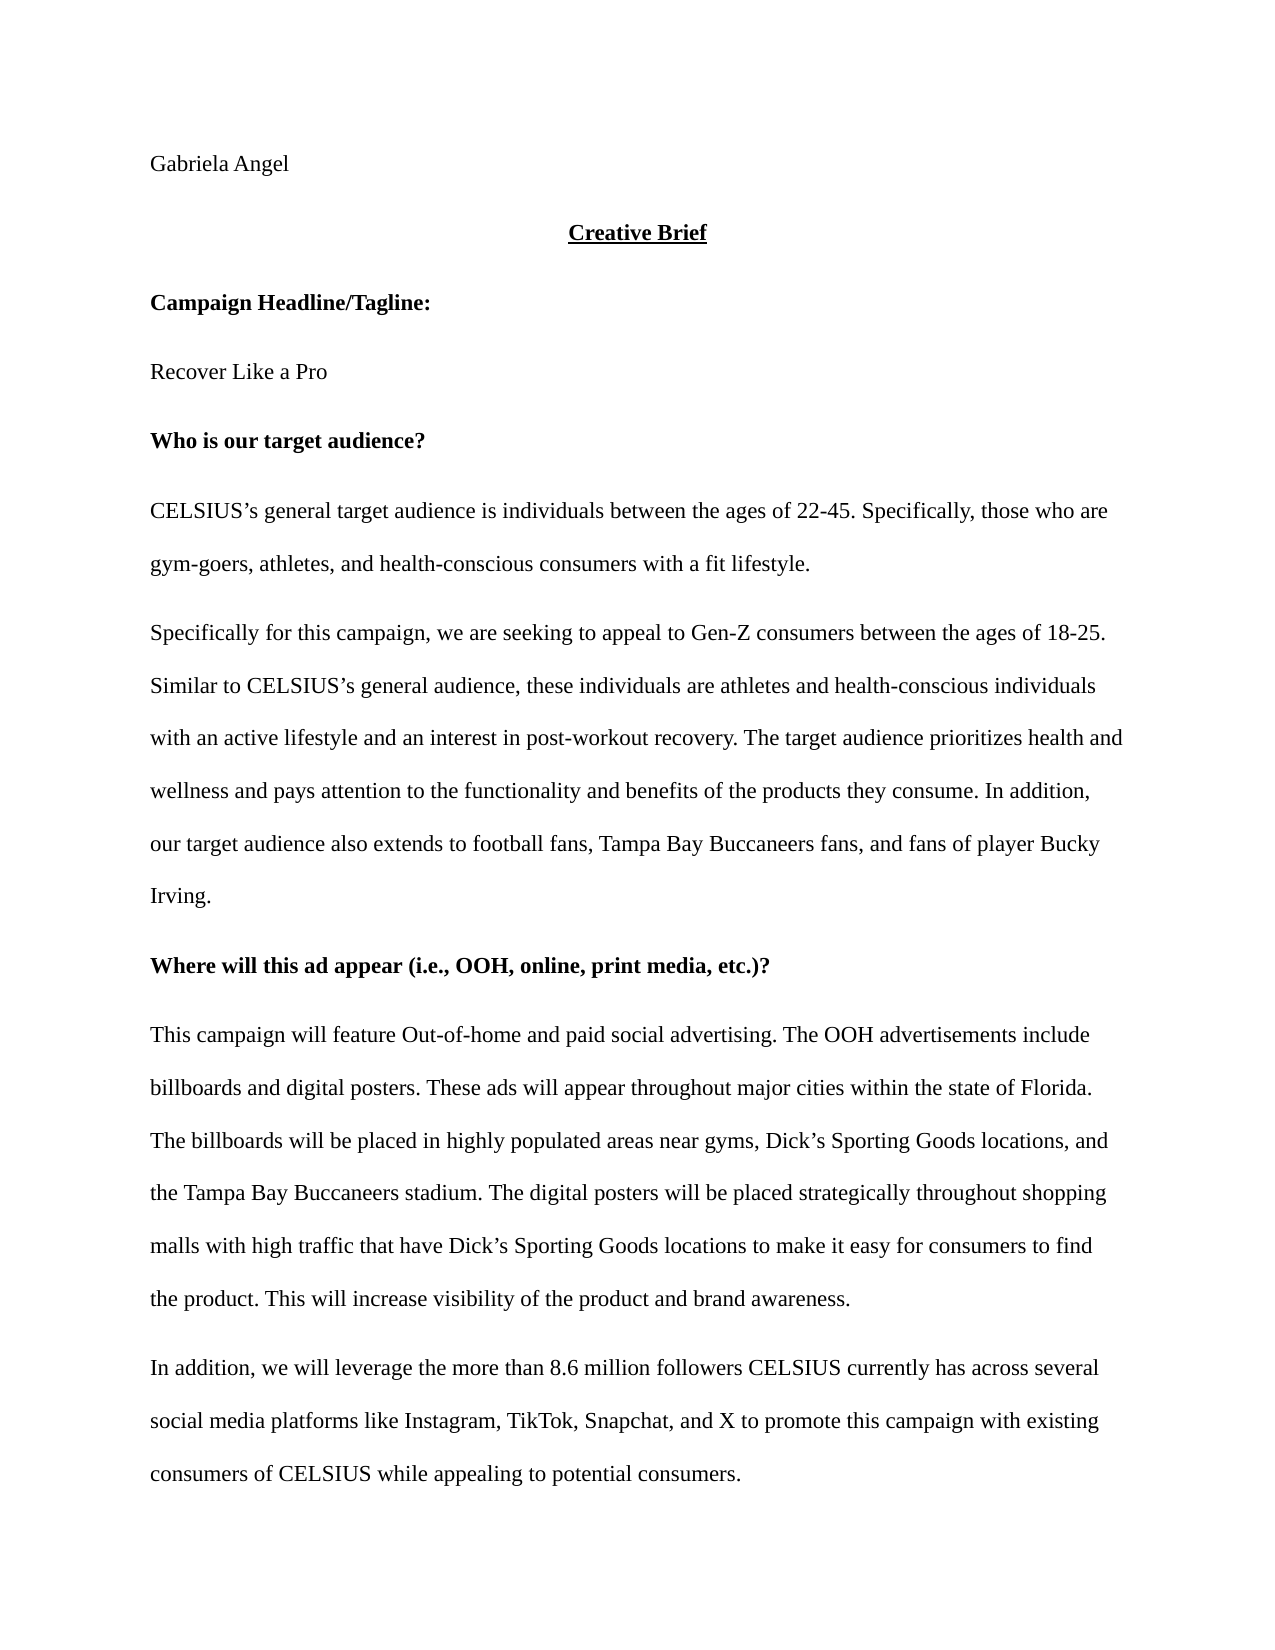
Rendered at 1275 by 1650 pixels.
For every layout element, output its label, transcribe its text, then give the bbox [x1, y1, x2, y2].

text Campaign Headline/Tagline: [150, 289, 1125, 315]
text Who is our target audience? [150, 427, 1125, 454]
text Recover Like a Pro [150, 358, 1125, 384]
text In addition, we will leverage the more than 8.6 million followers CELSIUS currently has across several social media platforms like Instagram, TikTok, Snapchat, and X to promote this campaign with existing consumers of CELSIUS while appealing to potential consumers. [150, 1354, 1125, 1486]
text Gabriela Angel [150, 150, 1125, 176]
text Where will this ad appear (i.e., OOH, online, print media, etc.)? [150, 952, 1125, 978]
text Specifically for this campaign, we are seeking to appeal to Gen-Z consumers between the ages of 18-25. Similar to CELSIUS’s general audience, these individuals are athletes and health-conscious individuals with an active lifestyle and an interest in post-workout recovery. The target audience prioritizes health and wellness and pays attention to the functionality and benefits of the products they consume. In addition, our target audience also extends to football fans, Tampa Bay Buccaneers fans, and fans of player Bucky Irving. [150, 619, 1125, 909]
text This campaign will feature Out-of-home and paid social advertising. The OOH advertisements include billboards and digital posters. These ads will appear throughout major cities within the state of Florida. The billboards will be placed in highly populated areas near gyms, Dick’s Sporting Goods locations, and the Tampa Bay Buccaneers stadium. The digital posters will be placed strategically throughout shopping malls with high traffic that have Dick’s Sporting Goods locations to make it easy for consumers to find the product. This will increase visibility of the product and brand awareness. [150, 1021, 1125, 1311]
text CELSIUS’s general target audience is individuals between the ages of 22-45. Specifically, those who are gym-goers, athletes, and health-conscious consumers with a fit lifestyle. [150, 497, 1125, 576]
text Creative Brief [150, 219, 1125, 246]
